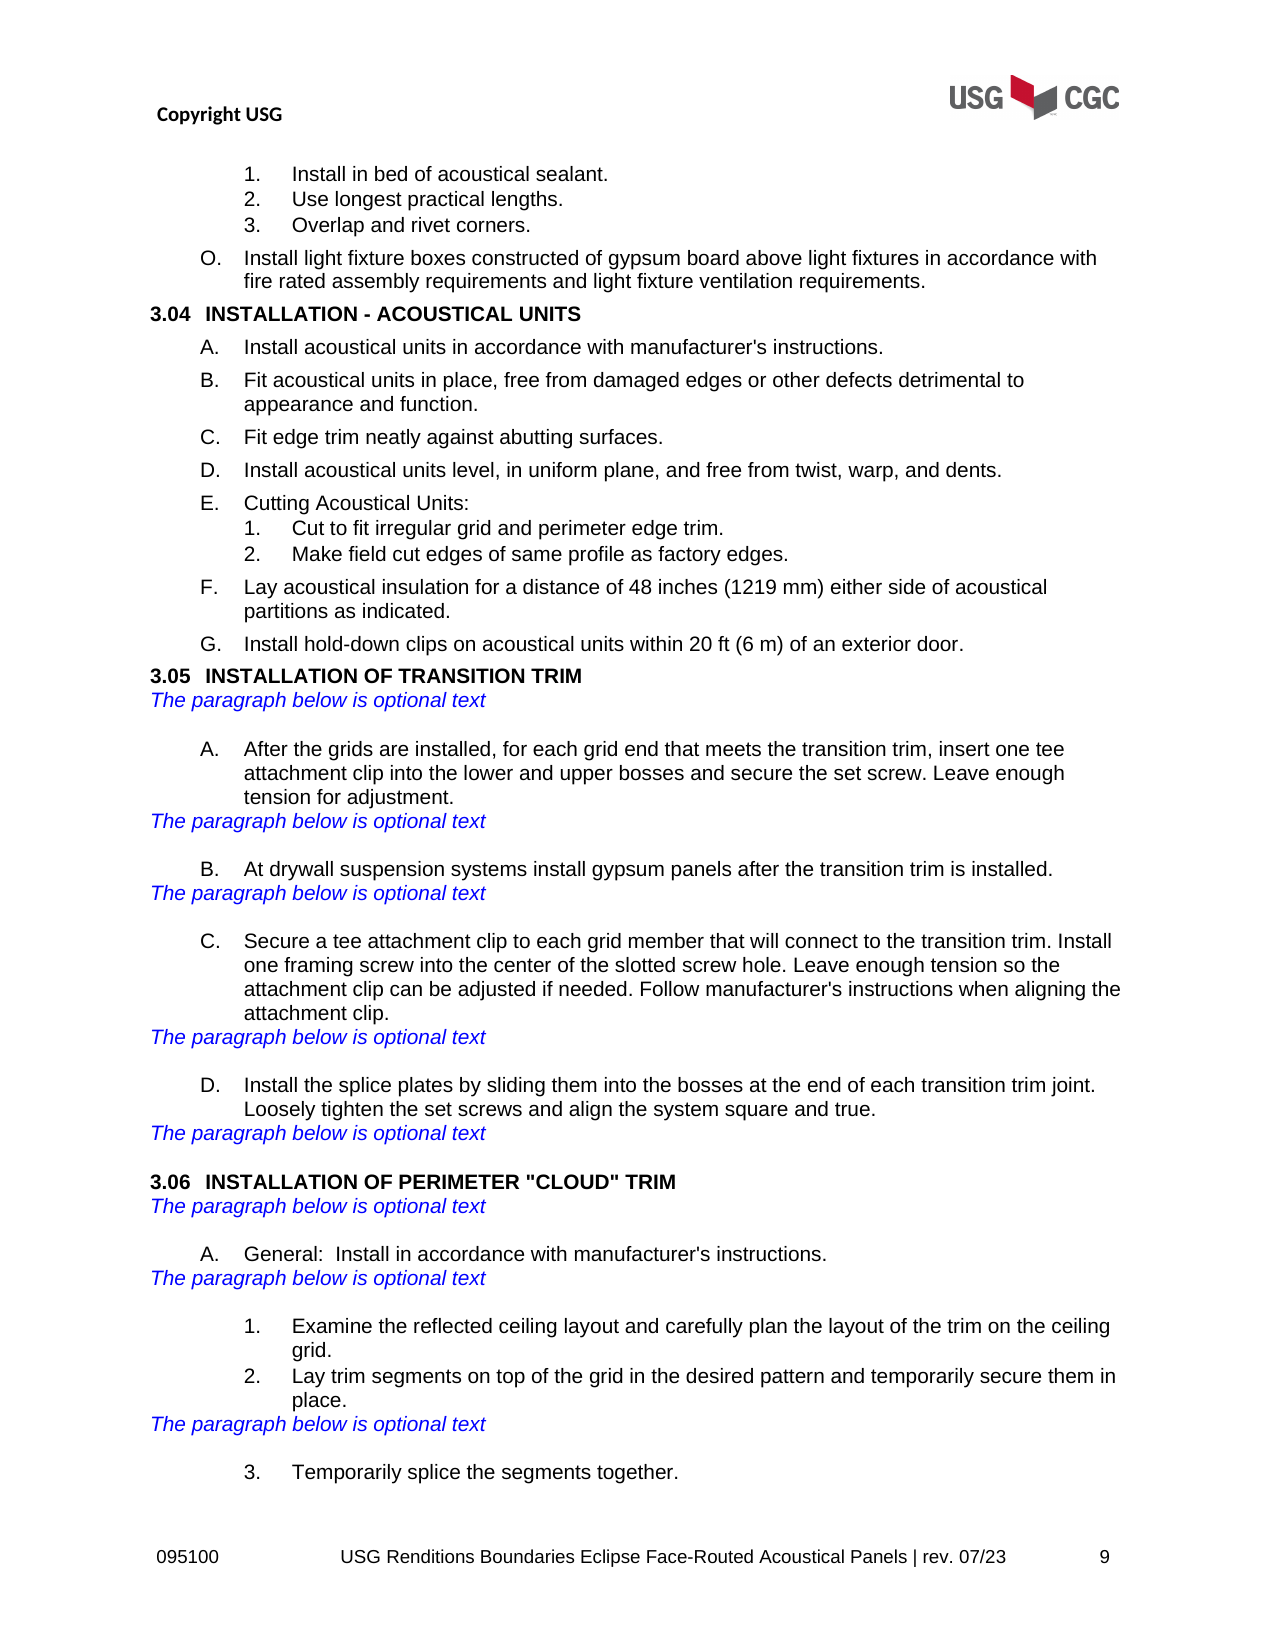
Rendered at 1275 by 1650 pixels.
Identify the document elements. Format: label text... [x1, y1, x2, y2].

text Secure a tee attachment clip to each grid member that will connect to the transition trim. Install one framing screw into the center of the slotted screw hole. Leave enough tension so the attachment clip can be adjusted if needed. Follow manufacturer's instructions when aligning the attachment clip. [200, 929, 1125, 1025]
text Install in bed of acoustical sealant. [244, 162, 1125, 186]
list The paragraph below is optional text [150, 881, 1125, 905]
list The paragraph below is optional text [150, 1193, 1125, 1217]
picture [950, 75, 1119, 120]
text INSTALLATION - ACOUSTICAL UNITS [150, 302, 1125, 326]
text Use longest practical lengths. [244, 187, 1125, 211]
list The paragraph below is optional text [150, 1025, 1125, 1049]
text Fit edge trim neatly against abutting surfaces. [200, 425, 1125, 449]
text Examine the reflected ceiling layout and carefully plan the layout of the trim on the ceiling grid. [244, 1314, 1125, 1362]
text Overlap and rivet corners. [244, 212, 1125, 236]
text Install acoustical units in accordance with manufacturer's instructions. [200, 335, 1125, 359]
text Temporarily splice the segments together. [244, 1460, 1125, 1484]
text Lay trim segments on top of the grid in the desired pattern and temporarily secure them in place. [244, 1363, 1125, 1411]
text Lay acoustical insulation for a distance of 48 inches (1219 mm) either side of acoustical partitions as indicated. [200, 574, 1125, 622]
text At drywall suspension systems install gypsum panels after the transition trim is installed. [200, 857, 1125, 881]
list The paragraph below is optional text [150, 1266, 1125, 1290]
text Fit acoustical units in place, free from damaged edges or other defects detrimental to appearance and function. [200, 368, 1125, 416]
text Install the splice plates by sliding them into the bosses at the end of each transition trim joint. Loosely tighten the set screws and align the system square and true. [200, 1073, 1125, 1121]
text Cutting Acoustical Units: [200, 491, 1125, 515]
list The paragraph below is optional text [150, 1121, 1125, 1145]
list The paragraph below is optional text [150, 688, 1125, 712]
text INSTALLATION OF TRANSITION TRIM [150, 664, 1125, 688]
text Install light fixture boxes constructed of gypsum board above light fixtures in accordance with fire rated assembly requirements and light fixture ventilation requirements. [200, 245, 1125, 293]
text Install acoustical units level, in uniform plane, and free from twist, warp, and dents. [200, 458, 1125, 482]
text Make field cut edges of same profile as factory edges. [244, 542, 1125, 566]
text Install hold-down clips on acoustical units within 20 ft (6 m) of an exterior door. [200, 631, 1125, 655]
text General: Install in accordance with manufacturer's instructions. [200, 1242, 1125, 1266]
list The paragraph below is optional text [150, 808, 1125, 832]
list The paragraph below is optional text [150, 1411, 1125, 1435]
text INSTALLATION OF Perimeter "Cloud" TRIM [150, 1169, 1125, 1193]
text After the grids are installed, for each grid end that meets the transition trim, insert one tee attachment clip into the lower and upper bosses and secure the set screw. Leave enough tension for adjustment. [200, 737, 1125, 808]
text Cut to fit irregular grid and perimeter edge trim. [244, 516, 1125, 540]
